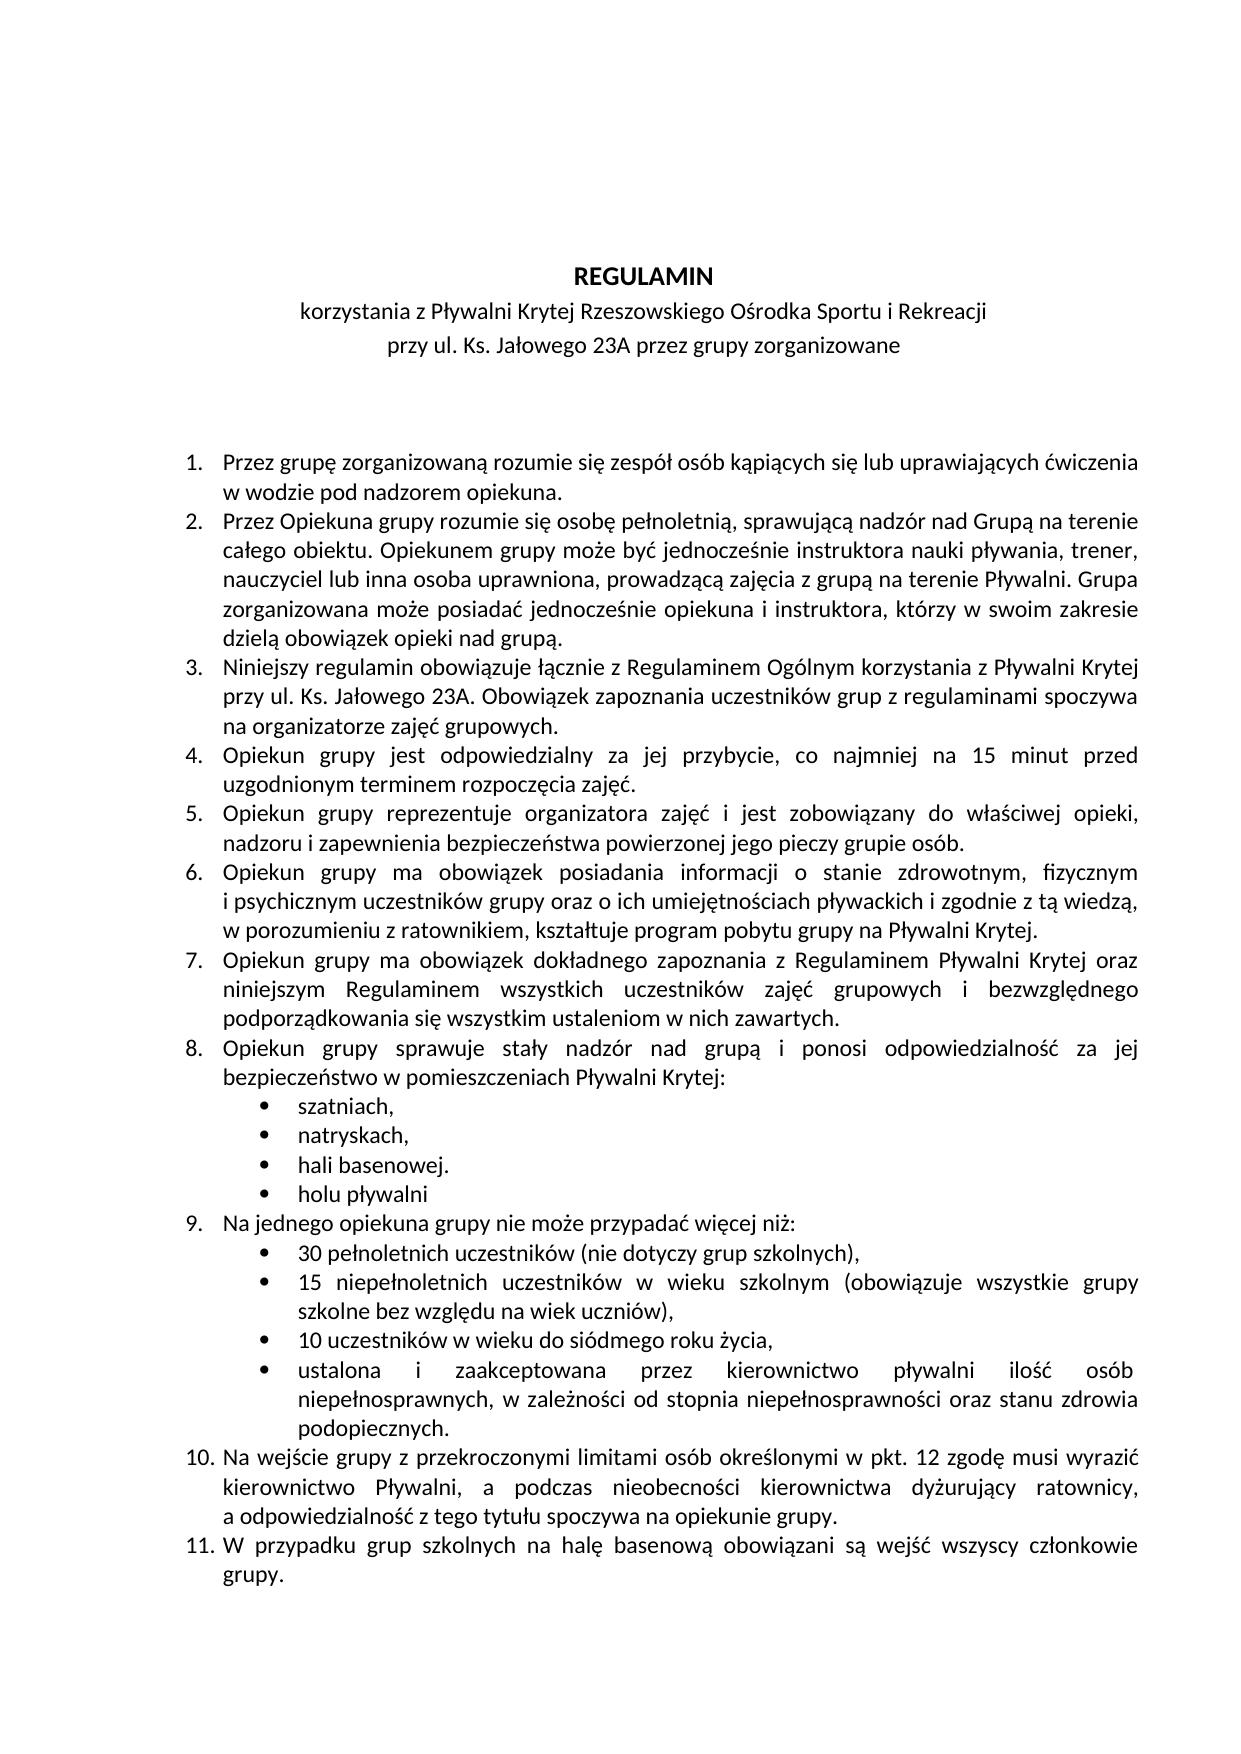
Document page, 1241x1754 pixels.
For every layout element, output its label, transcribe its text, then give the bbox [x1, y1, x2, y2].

text REGULAMIN korzystania z Pływalni Krytej Rzeszowskiego Ośrodka Sportu i Rekreacji przy ul. Ks. Jałowego 23A przez grupy zorganizowane [148, 259, 1140, 359]
list Przez Opiekuna grupy rozumie się osobę pełnoletnią, sprawującą nadzór nad Grupą na terenie całego obiektu. Opiekunem grupy może być jednocześnie instruktora nauki pływania, trener, nauczyciel lub inna osoba uprawniona, prowadzącą zajęcia z grupą na terenie Pływalni. Grupa zorganizowana może posiadać jednocześnie opiekuna i instruktora, którzy w swoim zakresie dzielą obowiązek opieki nad grupą. [185, 506, 1140, 652]
list 10 uczestników w wieku do siódmego roku życia, [260, 1325, 1140, 1355]
list W przypadku grup szkolnych na halę basenową obowiązani są wejść wszyscy członkowie grupy. [185, 1530, 1140, 1589]
list ustalona i zaakceptowana przez kierownictwo pływalni ilość osób niepełnosprawnych, w zależności od stopnia niepełnosprawności oraz stanu zdrowia podopiecznych. [260, 1355, 1140, 1442]
list Na jednego opiekuna grupy nie może przypadać więcej niż: [185, 1208, 1140, 1238]
list 30 pełnoletnich uczestników (nie dotyczy grup szkolnych), [260, 1238, 1140, 1267]
list hali basenowej. [260, 1150, 1140, 1179]
list Opiekun grupy ma obowiązek dokładnego zapoznania z Regulaminem Pływalni Krytej oraz niniejszym Regulaminem wszystkich uczestników zajęć grupowych i bezwzględnego podporządkowania się wszystkim ustaleniom w nich zawartych. [185, 945, 1140, 1033]
list Opiekun grupy sprawuje stały nadzór nad grupą i ponosi odpowiedzialność za jej bezpieczeństwo w pomieszczeniach Pływalni Krytej: [185, 1033, 1140, 1091]
list Opiekun grupy ma obowiązek posiadania informacji o stanie zdrowotnym, fizycznym i psychicznym uczestników grupy oraz o ich umiejętnościach pływackich i zgodnie z tą wiedzą, w porozumieniu z ratownikiem, kształtuje program pobytu grupy na Pływalni Krytej. [185, 857, 1140, 945]
list Opiekun grupy jest odpowiedzialny za jej przybycie, co najmniej na 15 minut przed uzgodnionym terminem rozpoczęcia zajęć. [185, 740, 1140, 798]
list natryskach, [260, 1121, 1140, 1150]
list holu pływalni [260, 1179, 1140, 1208]
list Na wejście grupy z przekroczonymi limitami osób określonymi w pkt. 12 zgodę musi wyrazić kierownictwo Pływalni, a podczas nieobecności kierownictwa dyżurujący ratownicy, a odpowiedzialność z tego tytułu spoczywa na opiekunie grupy. [185, 1442, 1140, 1530]
list Opiekun grupy reprezentuje organizatora zajęć i jest zobowiązany do właściwej opieki, nadzoru i zapewnienia bezpieczeństwa powierzonej jego pieczy grupie osób. [185, 798, 1140, 857]
list Niniejszy regulamin obowiązuje łącznie z Regulaminem Ogólnym korzystania z Pływalni Krytej przy ul. Ks. Jałowego 23A. Obowiązek zapoznania uczestników grup z regulaminami spoczywa na organizatorze zajęć grupowych. [185, 652, 1140, 740]
list szatniach, [260, 1091, 1140, 1121]
list 15 niepełnoletnich uczestników w wieku szkolnym (obowiązuje wszystkie grupy szkolne bez względu na wiek uczniów), [260, 1267, 1140, 1325]
list Przez grupę zorganizowaną rozumie się zespół osób kąpiących się lub uprawiających ćwiczenia w wodzie pod nadzorem opiekuna. [185, 447, 1140, 506]
